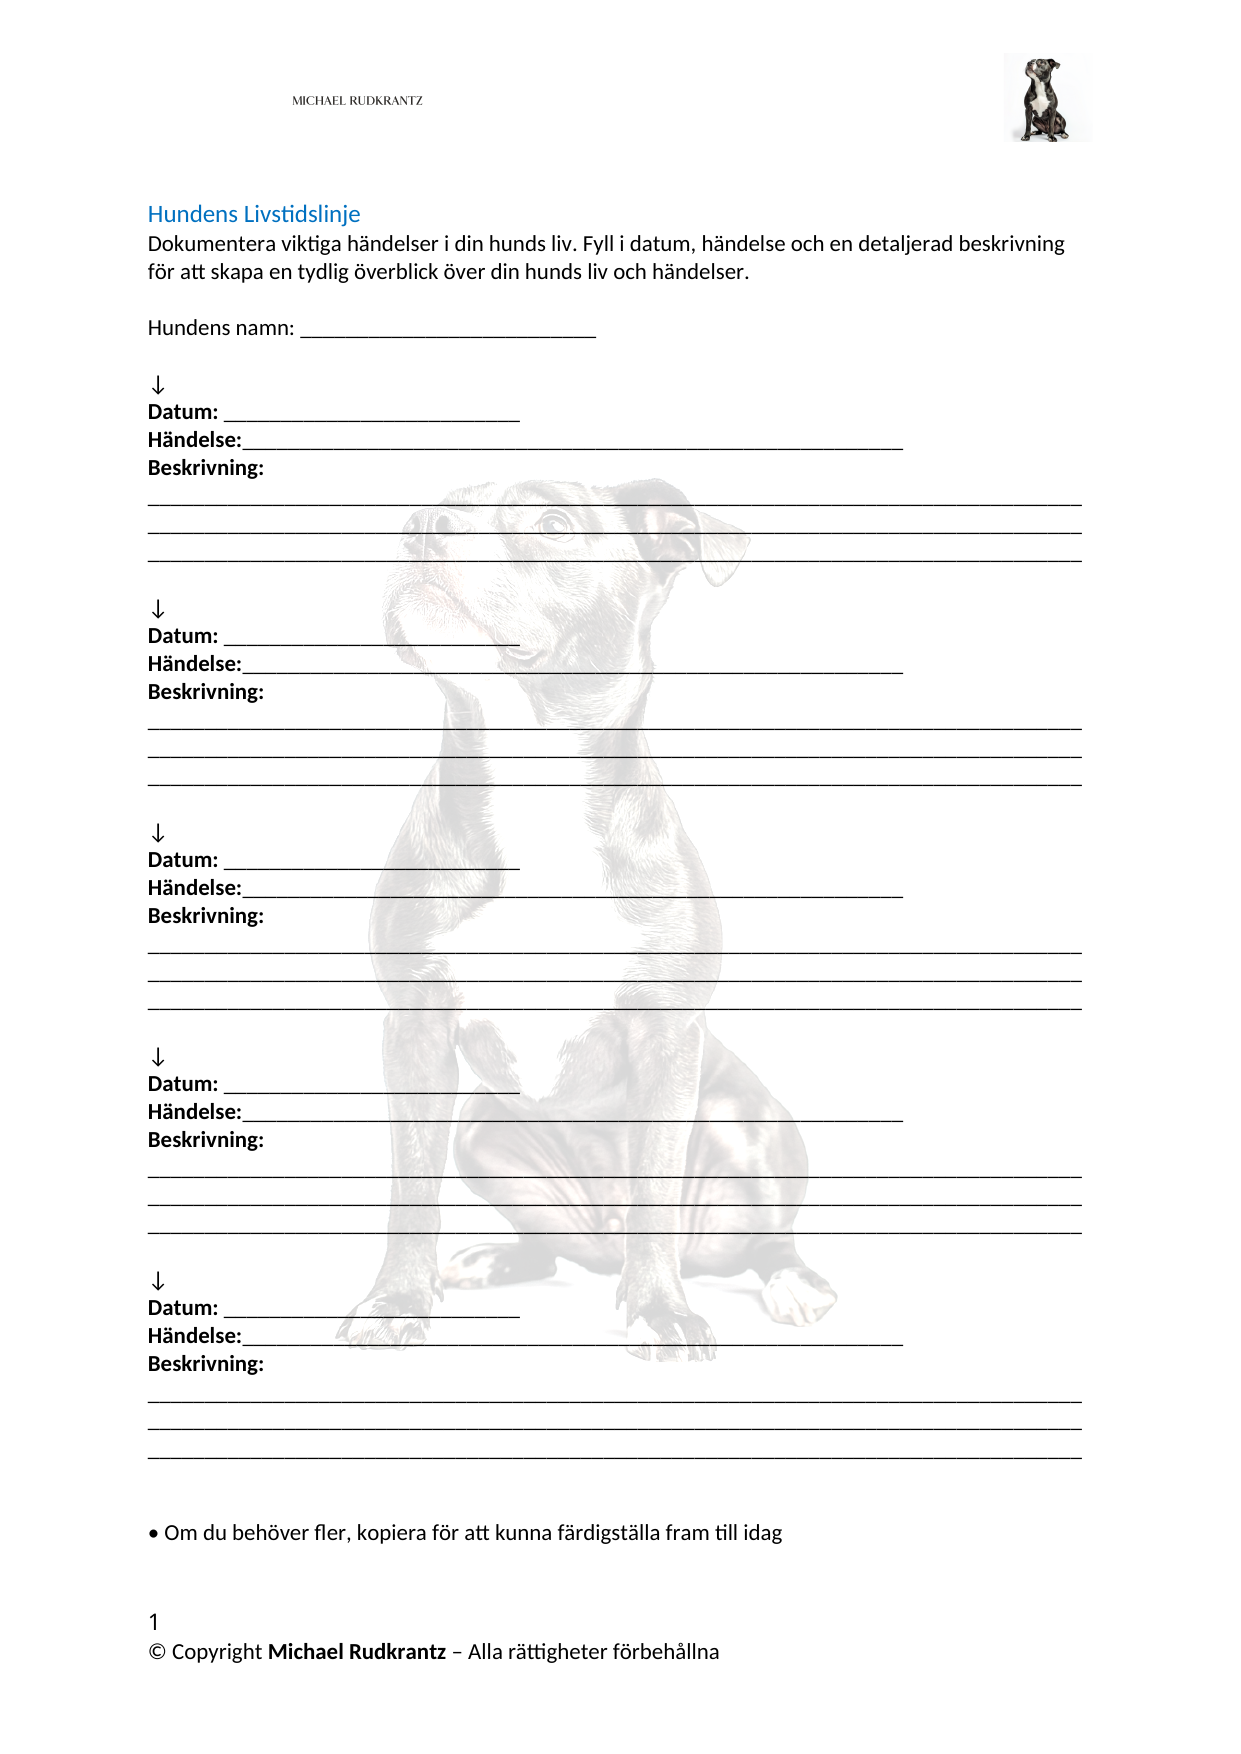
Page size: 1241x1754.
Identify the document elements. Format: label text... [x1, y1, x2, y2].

text Beskrivning: [148, 901, 1093, 929]
picture [288, 59, 427, 142]
text Hundens namn: __________________________ [148, 285, 1093, 341]
text __________________________________________________________________________________ [148, 985, 1093, 1013]
text __________________________________________________________________________________ [148, 1153, 1093, 1181]
text Datum: __________________________ Händelse:__________________________________________________________ [148, 1293, 1093, 1349]
text __________________________________________________________________________________ [148, 1181, 1093, 1209]
text ↓ [148, 1266, 1093, 1293]
text ↓ [148, 1041, 1093, 1069]
text __________________________________________________________________________________ [148, 1406, 1093, 1434]
text __________________________________________________________________________________ [148, 733, 1093, 761]
text ↓ [148, 565, 1093, 621]
text Beskrivning: [148, 677, 1093, 705]
text Dokumentera viktiga händelser i din hunds liv. Fyll i datum, händelse och en detaljerad beskrivning för att skapa en tydlig överblick över din hunds liv och händelser. [148, 229, 1093, 285]
text • Om du behöver fler, kopiera för att kunna färdigställa fram till idag [148, 1490, 1093, 1546]
text ↓ [148, 817, 1093, 845]
text __________________________________________________________________________________ [148, 481, 1093, 509]
text __________________________________________________________________________________ [148, 537, 1093, 565]
text Datum: __________________________ Händelse:__________________________________________________________ [148, 1069, 1093, 1125]
text Datum: __________________________ Händelse:__________________________________________________________ [148, 621, 1093, 677]
text Datum: __________________________ Händelse:__________________________________________________________ [148, 845, 1093, 901]
text Beskrivning: [148, 1349, 1093, 1378]
text __________________________________________________________________________________ [148, 1434, 1093, 1462]
text __________________________________________________________________________________ [148, 761, 1093, 789]
subtitle Hundens Livstidslinje [148, 198, 1093, 229]
text ↓ [148, 341, 1093, 397]
text __________________________________________________________________________________ [148, 705, 1093, 733]
text __________________________________________________________________________________ [148, 1378, 1093, 1406]
text __________________________________________________________________________________ [148, 957, 1093, 985]
text Datum: __________________________ Händelse:__________________________________________________________ [148, 397, 1093, 453]
text Beskrivning: [148, 1125, 1093, 1153]
text Beskrivning: [148, 453, 1093, 481]
text __________________________________________________________________________________ [148, 509, 1093, 537]
text __________________________________________________________________________________ [148, 929, 1093, 957]
text __________________________________________________________________________________ [148, 1209, 1093, 1237]
picture [1003, 53, 1093, 142]
